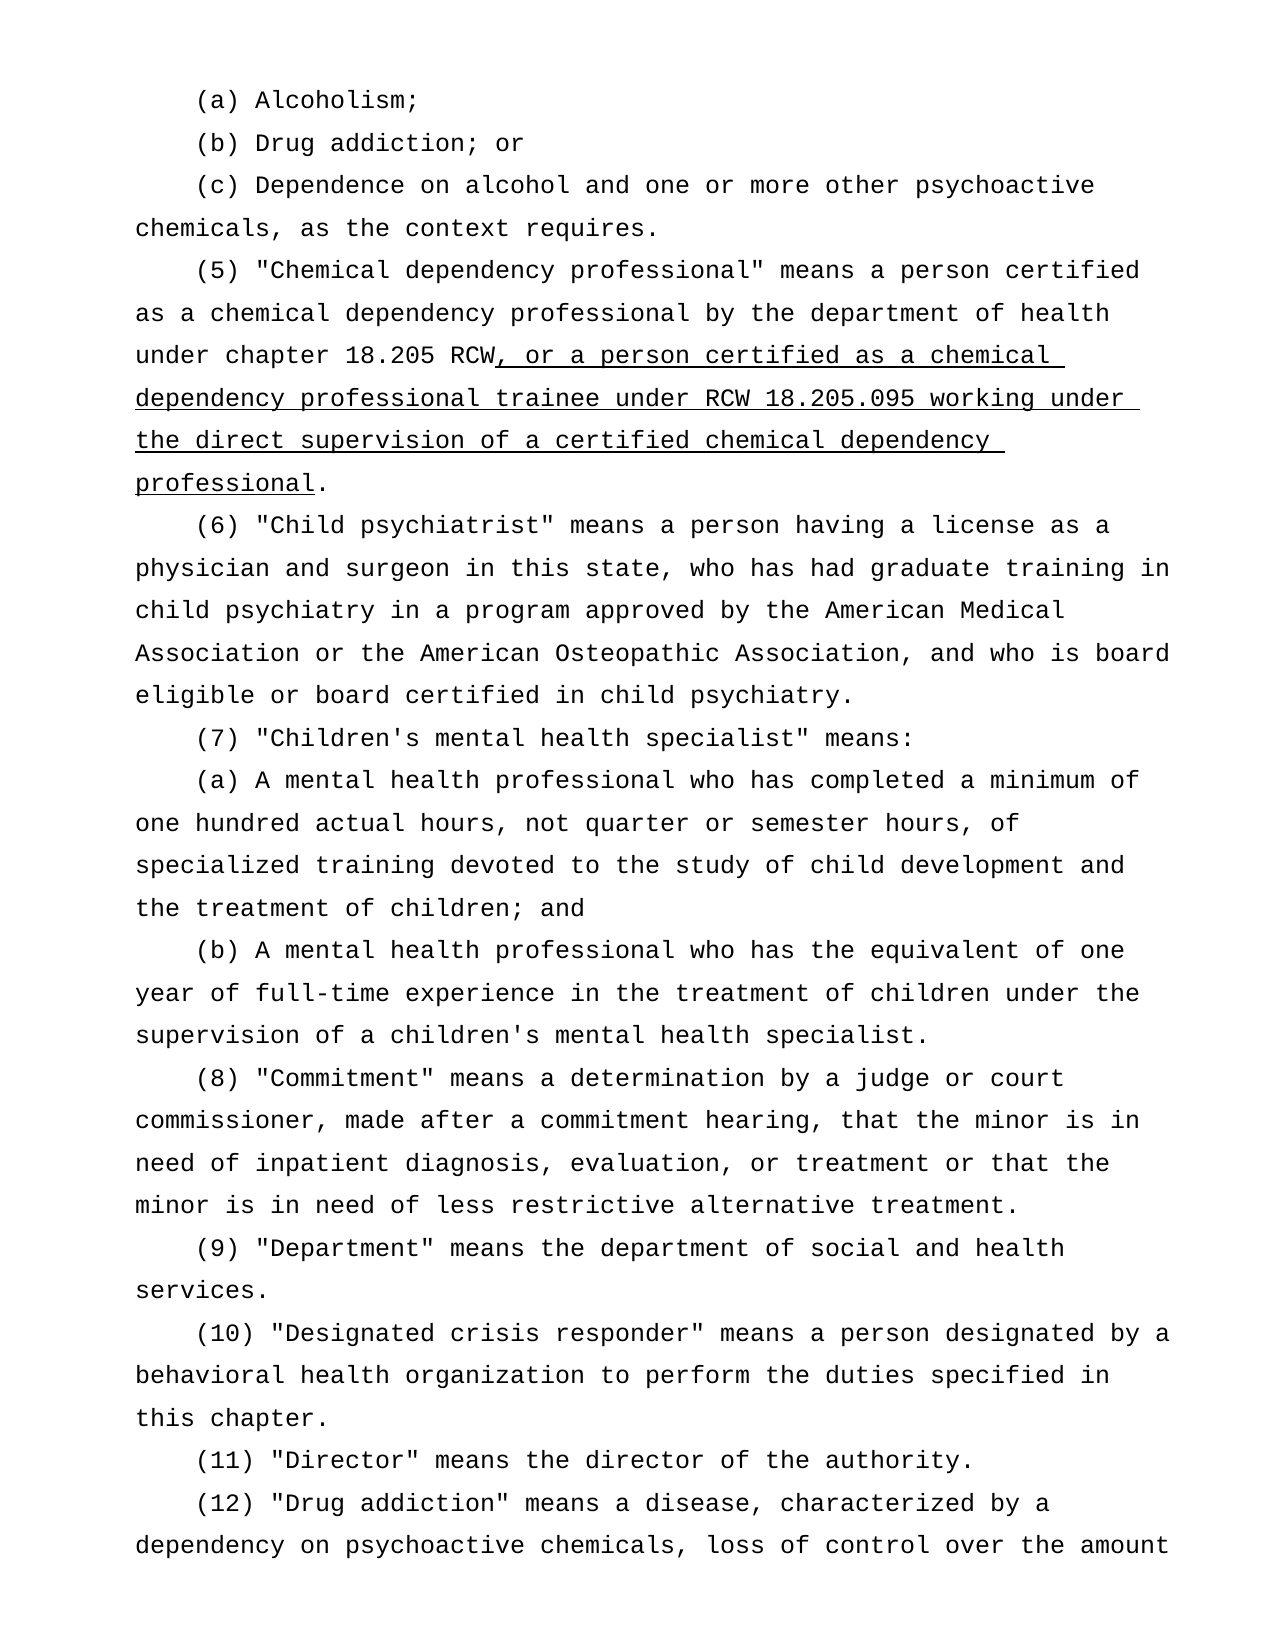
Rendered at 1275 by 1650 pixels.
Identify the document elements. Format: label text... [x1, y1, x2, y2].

text (b) Drug addiction; or [135, 117, 1170, 160]
text (9) "Department" means the department of social and health services. [135, 1222, 1170, 1307]
text (b) A mental health professional who has the equivalent of one year of full-time experience in the treatment of children under the supervision of a children's mental health specialist. [135, 925, 1170, 1052]
text (11) "Director" means the director of the authority. [135, 1435, 1170, 1477]
text (5) "Chemical dependency professional" means a person certified as a chemical dependency professional by the department of health under chapter 18.205 RCW, or a person certified as a chemical dependency professional trainee under RCW 18.205.095 working under the direct supervision of a certified chemical dependency professional. [135, 245, 1170, 500]
text (7) "Children's mental health specialist" means: [135, 712, 1170, 755]
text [135, 1477, 1170, 1562]
text (a) Alcoholism; [135, 75, 1170, 117]
text (c) Dependence on alcohol and one or more other psychoactive chemicals, as the context requires. [135, 160, 1170, 245]
text (10) "Designated crisis responder" means a person designated by a behavioral health organization to perform the duties specified in this chapter. [135, 1307, 1170, 1435]
text (6) "Child psychiatrist" means a person having a license as a physician and surgeon in this state, who has had graduate training in child psychiatry in a program approved by the American Medical Association or the American Osteopathic Association, and who is board eligible or board certified in child psychiatry. [135, 500, 1170, 712]
text (8) "Commitment" means a determination by a judge or court commissioner, made after a commitment hearing, that the minor is in need of inpatient diagnosis, evaluation, or treatment or that the minor is in need of less restrictive alternative treatment. [135, 1052, 1170, 1222]
text (a) A mental health professional who has completed a minimum of one hundred actual hours, not quarter or semester hours, of specialized training devoted to the study of child development and the treatment of children; and [135, 755, 1170, 925]
